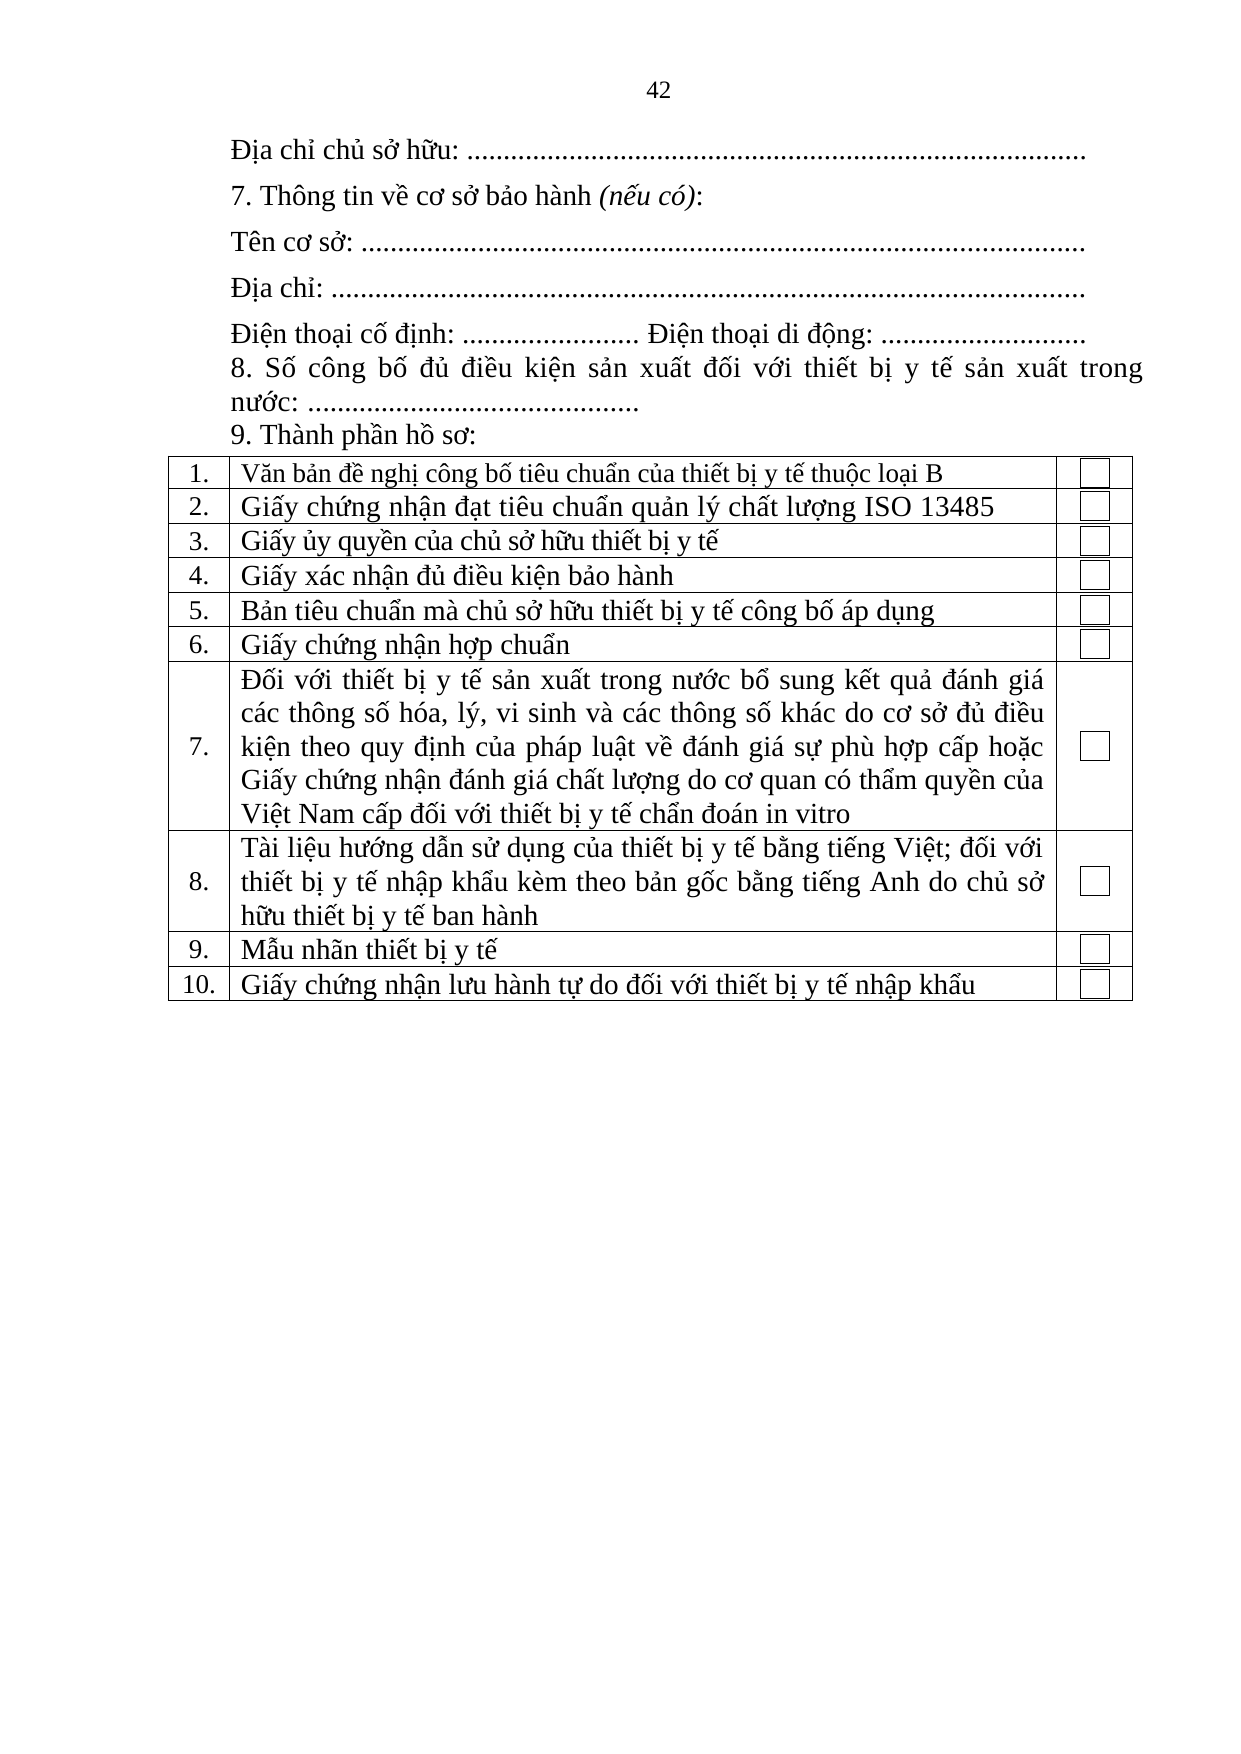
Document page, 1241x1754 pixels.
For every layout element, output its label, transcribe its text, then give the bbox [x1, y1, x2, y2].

text Địa chỉ chủ sở hữu: [171, 132, 1146, 166]
table_header Văn bản đề nghị công bố tiêu chuẩn của thiết bị y tế thuộc loại B [230, 457, 1056, 488]
table_cell [1057, 932, 1132, 966]
table_cell 4. [169, 558, 229, 592]
table_cell Giấy chứng nhận lưu hành tự do đối với thiết bị y tế nhập khẩu [230, 967, 1056, 1000]
table_cell 10. [169, 967, 229, 1000]
table_cell 5. [169, 593, 229, 626]
table_cell Tài liệu hướng dẫn sử dụng của thiết bị y tế bằng tiếng Việt; đối với thiết bị y tế nhập khẩu kèm theo bản gốc bằng tiếng Anh do chủ sở hữu thiết bị y tế ban hành [230, 831, 1056, 931]
table_header 1. [169, 457, 229, 488]
table_cell Bản tiêu chuẩn mà chủ sở hữu thiết bị y tế công bố áp dụng [230, 593, 1056, 626]
table_cell Đối với thiết bị y tế sản xuất trong nước bổ sung kết quả đánh giá các thông số hóa, lý, vi sinh và các thông số khác do cơ sở đủ điều kiện theo quy định của pháp luật về đánh giá sự phù hợp cấp hoặc Giấy chứng nhận đánh giá chất lượng do cơ quan có thẩm quyền của Việt Nam cấp đối với thiết bị y tế chẩn đoán in vitro [230, 662, 1056, 829]
text 8. Số công bố đủ điều kiện sản xuất đối với thiết bị y tế sản xuất trong nước: .. [230, 350, 1146, 417]
table_cell 8. [169, 831, 229, 931]
text Địa chỉ: [171, 271, 1146, 304]
table_cell [1057, 489, 1132, 522]
text Điện thoại cố định: Điện thoại di động: [171, 317, 1146, 350]
table_cell [1057, 558, 1132, 592]
table_cell [1057, 593, 1132, 626]
table_cell 6. [169, 627, 229, 661]
table_cell [1057, 662, 1132, 829]
table_header [1057, 457, 1132, 488]
table_cell [1057, 627, 1132, 661]
text 9. Thành phần hồ sơ: [171, 417, 1146, 451]
text Tên cơ sở: [171, 224, 1146, 258]
table_cell [1057, 831, 1132, 931]
table_cell 2. [169, 489, 229, 522]
table_cell Giấy chứng nhận hợp chuẩn [230, 627, 1056, 661]
table_cell 3. [169, 524, 229, 557]
table_cell Giấy xác nhận đủ điều kiện bảo hành [230, 558, 1056, 592]
text 7. Thông tin về cơ sở bảo hành (nếu có): [171, 178, 1146, 212]
table_cell [1057, 967, 1132, 1000]
table_cell [1057, 524, 1132, 557]
table_cell 7. [169, 662, 229, 829]
table_cell 9. [169, 932, 229, 966]
table_cell Giấy chứng nhận đạt tiêu chuẩn quản lý chất lượng ISO 13485 [230, 489, 1056, 522]
table_cell Giấy ủy quyền của chủ sở hữu thiết bị y tế [230, 524, 1056, 557]
table_cell Mẫu nhãn thiết bị y tế [230, 932, 1056, 966]
